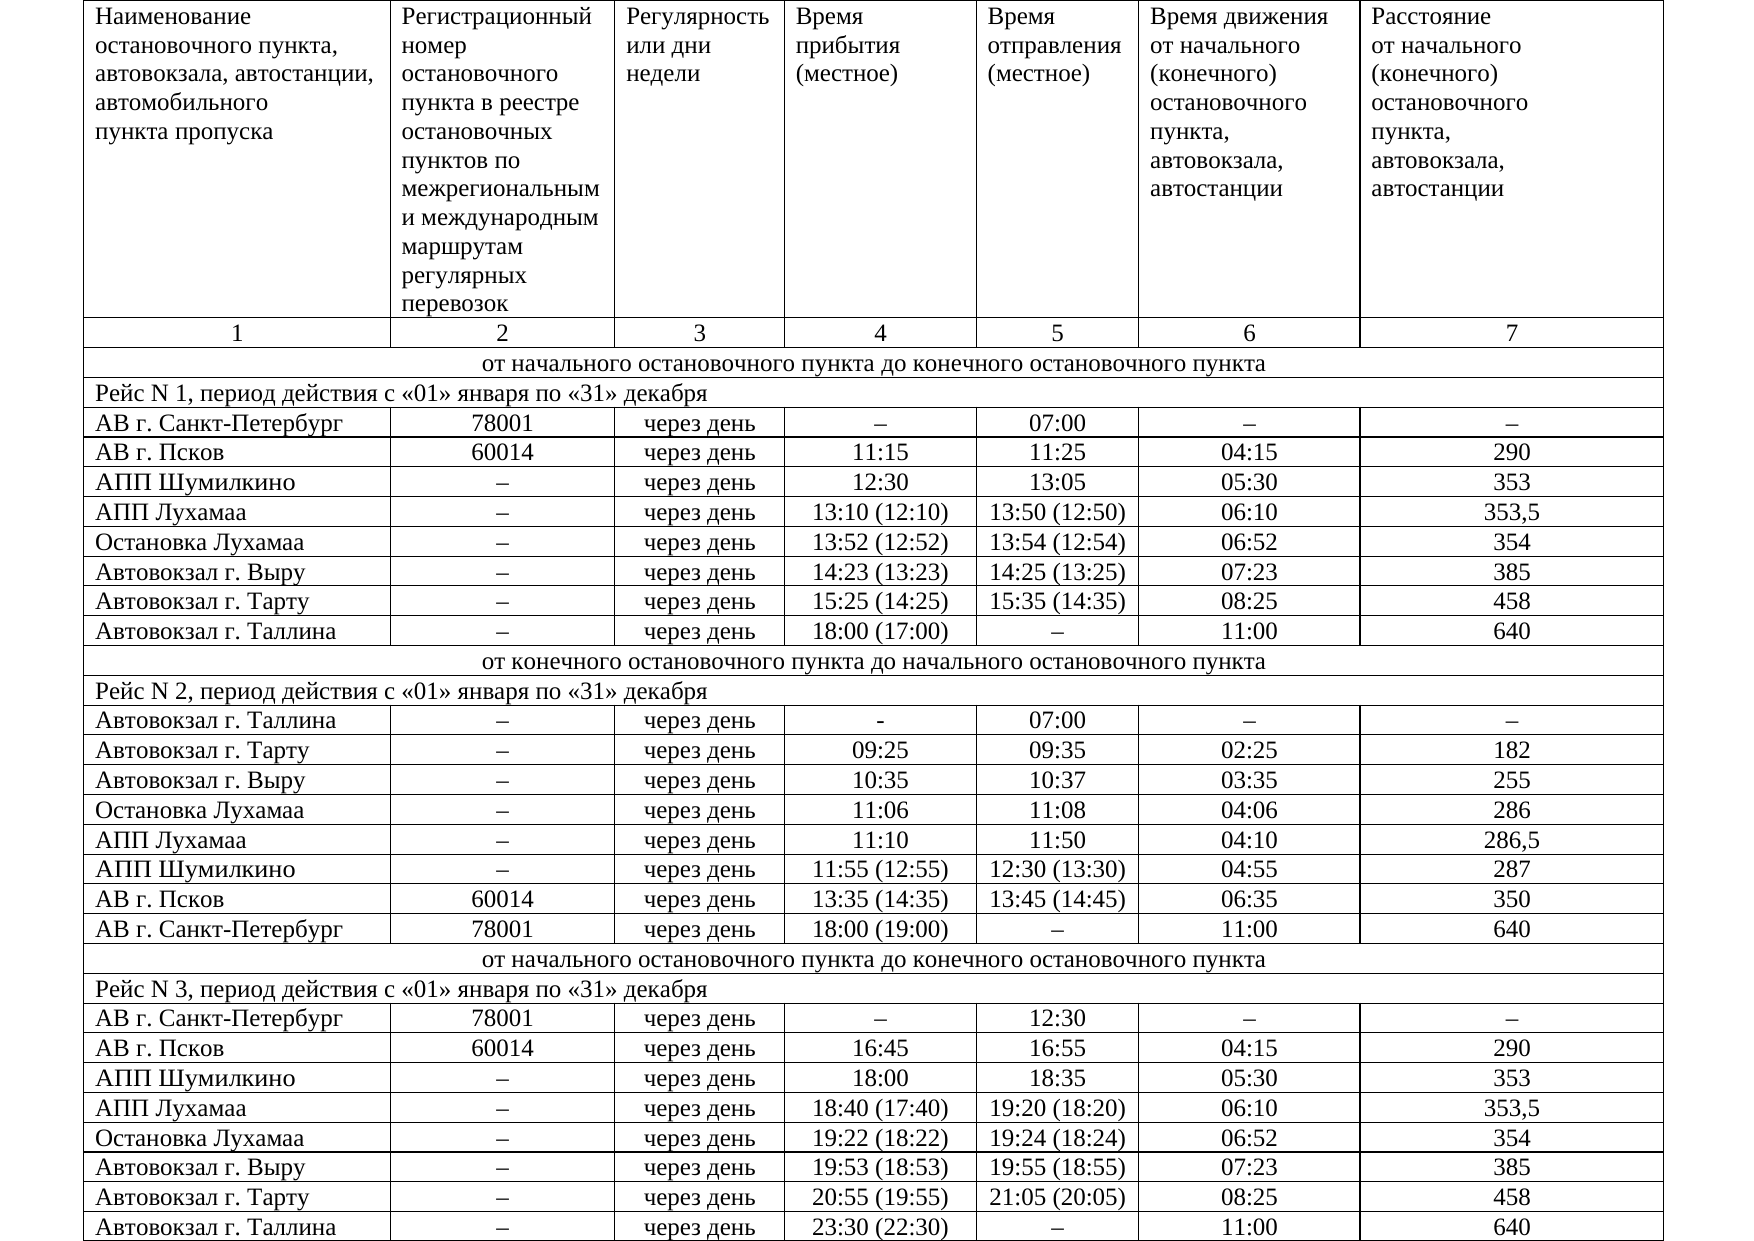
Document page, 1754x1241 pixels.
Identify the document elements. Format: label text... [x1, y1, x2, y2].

table_cell 06:52 [1139, 1123, 1359, 1151]
table_cell 11:06 [785, 795, 976, 824]
table_cell через день [615, 795, 784, 824]
table_cell от начального остановочного пункта до конечного остановочного пункта [84, 348, 1663, 377]
table_cell – [391, 1093, 614, 1122]
table_cell – [391, 735, 614, 764]
table_cell через день [615, 1093, 784, 1122]
table_cell АПП Шумилкино [84, 855, 390, 883]
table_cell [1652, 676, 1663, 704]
table_header Время отправления (местное) [977, 1, 1138, 317]
table_cell Автовокзал г. Тарту [84, 735, 390, 764]
table_cell 286,5 [1361, 825, 1663, 853]
table_cell 03:35 [1139, 765, 1359, 794]
table_cell 640 [1361, 1212, 1663, 1240]
table_cell 07:23 [1139, 557, 1359, 585]
table_cell 14:25 (13:25) [977, 557, 1138, 585]
table_cell 4 [785, 318, 976, 347]
table_cell через день [615, 825, 784, 853]
table_cell – [785, 408, 976, 436]
table_cell через день [615, 855, 784, 883]
table_cell 19:20 (18:20) [977, 1093, 1138, 1122]
table_cell 06:35 [1139, 884, 1359, 913]
table_cell 05:30 [1139, 467, 1359, 496]
table_cell 09:35 [977, 735, 1138, 764]
table_cell 02:25 [1139, 735, 1359, 764]
table_cell АВ г. Псков [84, 884, 390, 913]
table_cell через день [615, 438, 784, 466]
table_cell – [977, 1212, 1138, 1240]
table_cell 354 [1361, 1123, 1663, 1151]
table_cell 18:35 [977, 1063, 1138, 1092]
table_cell 385 [1361, 557, 1663, 585]
table_cell 6 [1139, 318, 1359, 347]
table_cell – [391, 795, 614, 824]
table_cell через день [615, 616, 784, 645]
table_cell Остановка Лухамаа [84, 1123, 390, 1151]
table_cell АПП Шумилкино [84, 467, 390, 496]
table_cell – [391, 557, 614, 585]
table_cell Рейс N 3, период действия с «01» января по «31» декабря [84, 974, 1663, 1002]
table_cell 19:55 (18:55) [977, 1153, 1138, 1181]
table_cell – [391, 855, 614, 883]
table_cell – [391, 616, 614, 645]
table_header Регулярность или дни недели [615, 1, 784, 317]
table_cell 08:25 [1139, 1182, 1359, 1211]
table_cell Остановка Лухамаа [84, 527, 390, 556]
table_cell 353 [1361, 467, 1663, 496]
table_cell АПП Лухамаа [84, 825, 390, 853]
table_cell – [391, 497, 614, 526]
table_cell 08:25 [1139, 586, 1359, 615]
table_cell 13:45 (14:45) [977, 884, 1138, 913]
table_cell 11:08 [977, 795, 1138, 824]
table_cell 182 [1361, 735, 1663, 764]
table_cell 07:00 [977, 706, 1138, 734]
table_cell – [1139, 706, 1359, 734]
table_cell 353 [1361, 1063, 1663, 1092]
table_cell 5 [977, 318, 1138, 347]
table_cell через день [615, 706, 784, 734]
table_cell 11:55 (12:55) [785, 855, 976, 883]
table_cell 12:30 (13:30) [977, 855, 1138, 883]
table_cell Автовокзал г. Выру [84, 1153, 390, 1181]
table_cell через день [615, 1182, 784, 1211]
table_cell через день [615, 586, 784, 615]
table_cell 19:53 (18:53) [785, 1153, 976, 1181]
table_cell через день [615, 1123, 784, 1151]
table_cell через день [615, 884, 784, 913]
table_cell 640 [1361, 616, 1663, 645]
table_cell 04:10 [1139, 825, 1359, 853]
table_cell – [391, 1063, 614, 1092]
table_cell от конечного остановочного пункта до начального остановочного пункта [84, 646, 1663, 675]
table_cell 06:10 [1139, 497, 1359, 526]
table_cell 78001 [391, 914, 614, 943]
table_cell – [977, 616, 1138, 645]
table_cell 18:00 (17:00) [785, 616, 976, 645]
table_header Регистрационный номер остановочного пункта в реестре остановочных пунктов по межрегиональными международным маршрутам регулярных перевозок [391, 1, 614, 317]
table_cell 18:00 (19:00) [785, 914, 976, 943]
table_cell 23:30 (22:30) [785, 1212, 976, 1240]
table_cell Автовокзал г. Тарту [84, 1182, 390, 1211]
table_cell 11:00 [1139, 1212, 1359, 1240]
table_cell через день [615, 1033, 784, 1062]
table_cell через день [615, 914, 784, 943]
table_cell – [391, 527, 614, 556]
table_cell АВ г. Псков [84, 1033, 390, 1062]
table_cell – [391, 467, 614, 496]
table_cell 12:30 [785, 467, 976, 496]
table_cell – [1139, 1004, 1359, 1032]
table_cell Рейс N 1, период действия с «01» января по «31» декабря [84, 378, 1663, 407]
table_cell 11:00 [1139, 914, 1359, 943]
table_cell 78001 [391, 1004, 614, 1032]
table_cell 13:05 [977, 467, 1138, 496]
table_cell Остановка Лухамаа [84, 795, 390, 824]
table_cell АВ г. Санкт-Петербург [84, 914, 390, 943]
table_cell 19:24 (18:24) [977, 1123, 1138, 1151]
table_cell - [785, 706, 976, 734]
table_cell 13:52 (12:52) [785, 527, 976, 556]
table_cell – [391, 1182, 614, 1211]
table_cell – [1361, 408, 1663, 436]
table_cell 290 [1361, 1033, 1663, 1062]
table_cell 60014 [391, 1033, 614, 1062]
table_cell 60014 [391, 438, 614, 466]
table_cell 11:15 [785, 438, 976, 466]
table_cell 19:22 (18:22) [785, 1123, 976, 1151]
table_cell 1 [84, 318, 390, 347]
table_cell – [1139, 408, 1359, 436]
table_cell 640 [1361, 914, 1663, 943]
table_cell Автовокзал г. Таллина [84, 616, 390, 645]
table_cell 18:40 (17:40) [785, 1093, 976, 1122]
table_cell 11:00 [1139, 616, 1359, 645]
table_header Время прибытия (местное) [785, 1, 976, 317]
table_cell от начального остановочного пункта до конечного остановочного пункта [84, 944, 1663, 973]
table_cell 458 [1361, 586, 1663, 615]
table_cell 07:00 [977, 408, 1138, 436]
table_cell 11:50 [977, 825, 1138, 853]
table_cell через день [615, 497, 784, 526]
table_cell 04:06 [1139, 795, 1359, 824]
table_cell 12:30 [977, 1004, 1138, 1032]
table_cell 3 [615, 318, 784, 347]
table_cell АВ г. Санкт-Петербург [84, 408, 390, 436]
table_cell 10:35 [785, 765, 976, 794]
table_cell Автовокзал г. Таллина [84, 706, 390, 734]
table_cell 04:15 [1139, 1033, 1359, 1062]
table_cell – [391, 1153, 614, 1181]
table_cell – [391, 706, 614, 734]
table_cell через день [615, 735, 784, 764]
table_cell через день [615, 1063, 784, 1092]
table_header Расстояние от начального (конечного) остановочного пункта, автовокзала, автостанции [1361, 1, 1663, 317]
table_cell 07:23 [1139, 1153, 1359, 1181]
table_cell через день [615, 557, 784, 585]
table_cell 04:15 [1139, 438, 1359, 466]
table_cell АПП Лухамаа [84, 1093, 390, 1122]
table_cell – [977, 914, 1138, 943]
table_cell Автовокзал г. Тарту [84, 586, 390, 615]
table_cell 287 [1361, 855, 1663, 883]
table_cell 13:50 (12:50) [977, 497, 1138, 526]
table_cell 15:25 (14:25) [785, 586, 976, 615]
table_cell 13:35 (14:35) [785, 884, 976, 913]
table_cell 13:54 (12:54) [977, 527, 1138, 556]
table_cell через день [615, 1212, 784, 1240]
table_cell 18:00 [785, 1063, 976, 1092]
table_cell через день [615, 527, 784, 556]
table_cell 286 [1361, 795, 1663, 824]
table_cell 16:55 [977, 1033, 1138, 1062]
table_cell 10:37 [977, 765, 1138, 794]
table_cell 15:35 (14:35) [977, 586, 1138, 615]
table_cell – [391, 1123, 614, 1151]
table_cell через день [615, 467, 784, 496]
table_cell АВ г. Санкт-Петербург [84, 1004, 390, 1032]
table_cell 7 [1361, 318, 1663, 347]
table_cell 20:55 (19:55) [785, 1182, 976, 1211]
table_cell 78001 [391, 408, 614, 436]
table_cell через день [615, 765, 784, 794]
table_cell 06:52 [1139, 527, 1359, 556]
table_cell 06:10 [1139, 1093, 1359, 1122]
table_cell – [391, 1212, 614, 1240]
table_cell 05:30 [1139, 1063, 1359, 1092]
table_cell 14:23 (13:23) [785, 557, 976, 585]
table_cell 21:05 (20:05) [977, 1182, 1138, 1211]
table_header Время движения от начального (конечного) остановочного пункта, автовокзала, автостанции [1139, 1, 1359, 317]
table_cell 09:25 [785, 735, 976, 764]
table_cell – [391, 825, 614, 853]
table_cell через день [615, 408, 784, 436]
table_cell – [1361, 1004, 1663, 1032]
table_cell 11:10 [785, 825, 976, 853]
table_cell 13:10 (12:10) [785, 497, 976, 526]
table_cell через день [615, 1004, 784, 1032]
table_cell 458 [1361, 1182, 1663, 1211]
table_cell АПП Шумилкино [84, 1063, 390, 1092]
table_cell Автовокзал г. Таллина [84, 1212, 390, 1240]
table_cell АПП Лухамаа [84, 497, 390, 526]
table_cell 60014 [391, 884, 614, 913]
table_cell 385 [1361, 1153, 1663, 1181]
table_cell 290 [1361, 438, 1663, 466]
table_cell 353,5 [1361, 1093, 1663, 1122]
table_cell – [1361, 706, 1663, 734]
table_cell через день [615, 1153, 784, 1181]
table_cell 350 [1361, 884, 1663, 913]
table_cell – [785, 1004, 976, 1032]
table_cell – [391, 586, 614, 615]
table_cell 04:55 [1139, 855, 1359, 883]
table_cell 16:45 [785, 1033, 976, 1062]
table_cell 11:25 [977, 438, 1138, 466]
table_cell Автовокзал г. Выру [84, 557, 390, 585]
table_cell АВ г. Псков [84, 438, 390, 466]
table_cell Автовокзал г. Выру [84, 765, 390, 794]
table_header Наименование остановочного пункта, автовокзала, автостанции, автомобильного пункта пропуска [84, 1, 390, 317]
table_cell 354 [1361, 527, 1663, 556]
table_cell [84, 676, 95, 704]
table_cell 255 [1361, 765, 1663, 794]
table_cell – [391, 765, 614, 794]
table_cell 353,5 [1361, 497, 1663, 526]
table_cell 2 [391, 318, 614, 347]
